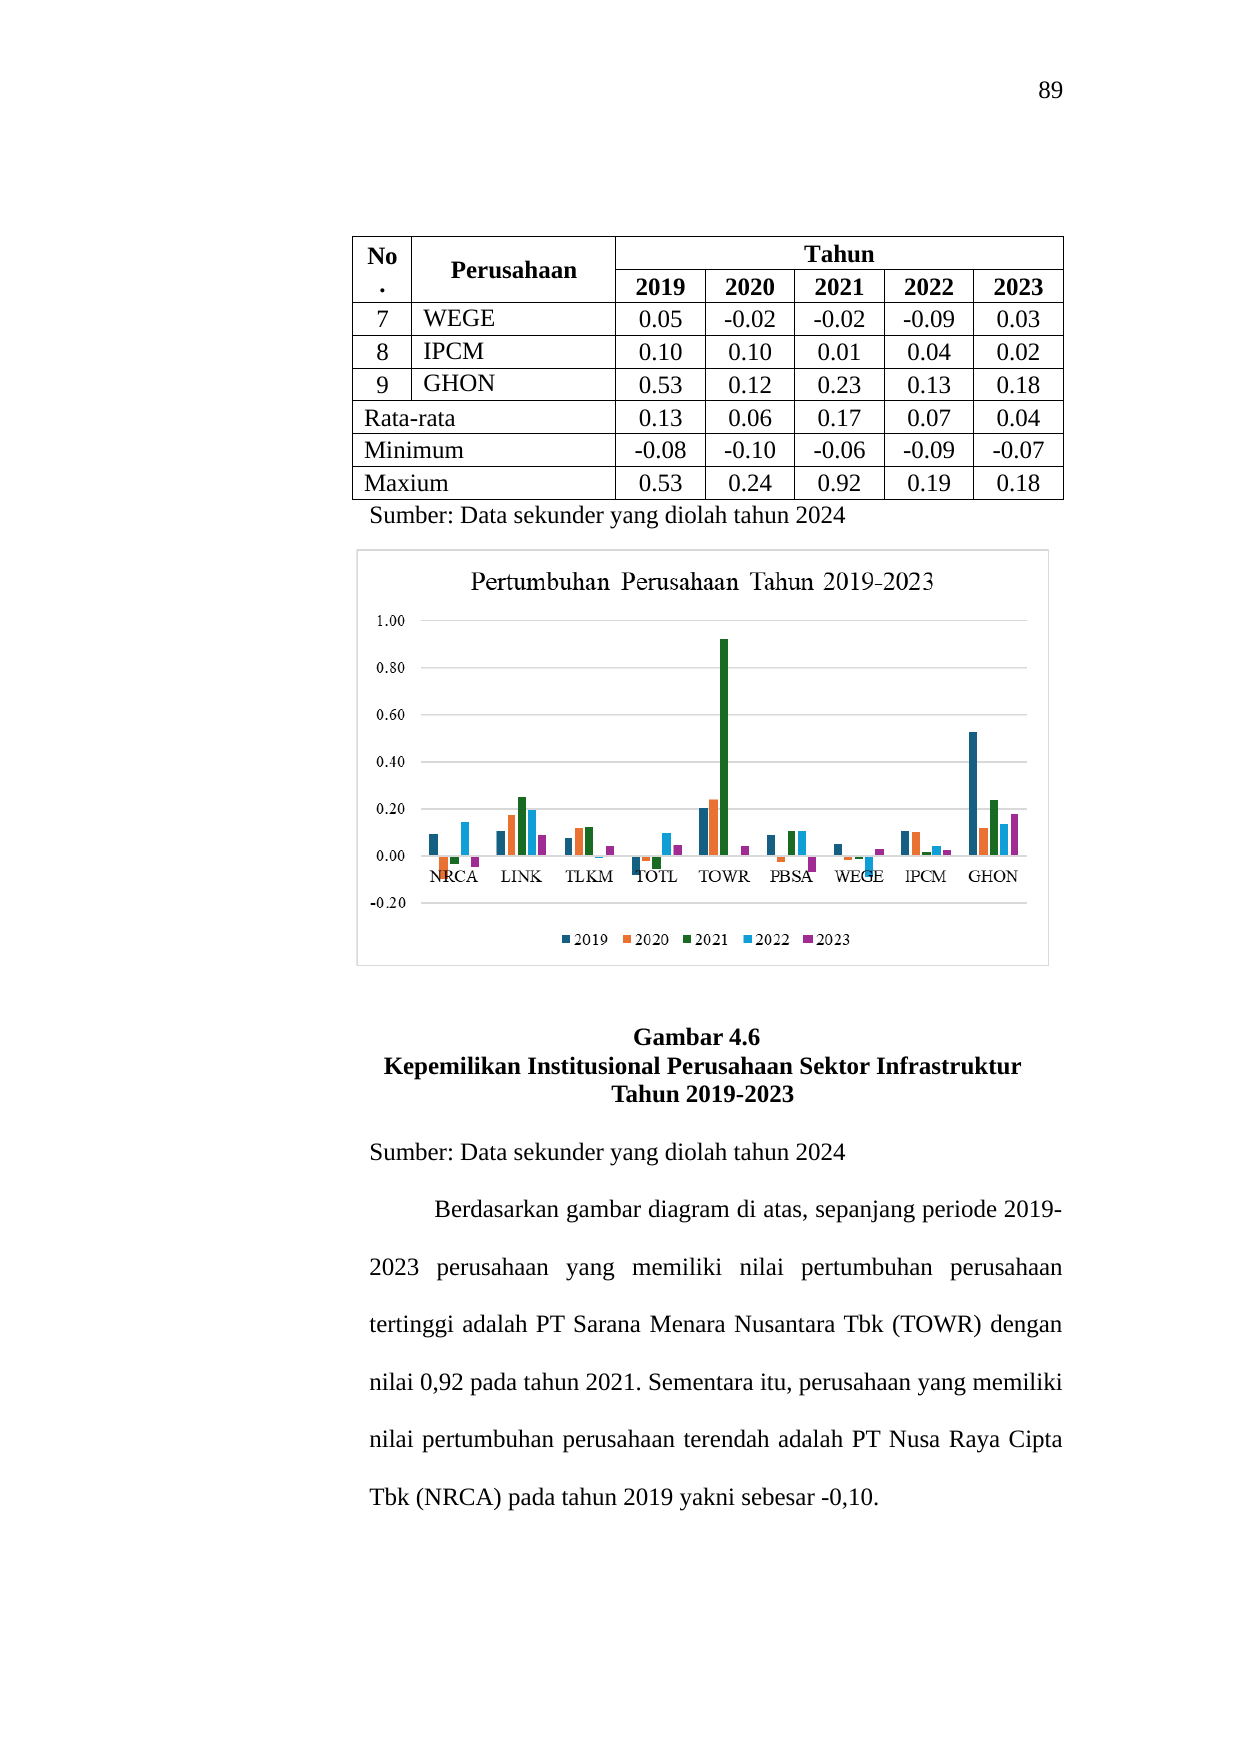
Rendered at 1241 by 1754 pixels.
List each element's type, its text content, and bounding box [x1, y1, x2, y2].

picture [356, 549, 1049, 966]
table_cell 0.07 [885, 401, 973, 433]
text Sumber: Data sekunder yang diolah tahun 2024 [369, 500, 1063, 528]
table_cell 2020 [706, 270, 794, 302]
table_cell -0.08 [616, 434, 705, 466]
table_cell -0.09 [885, 303, 973, 335]
table_cell 0.53 [616, 369, 705, 400]
table_cell Minimum [353, 434, 615, 466]
table_header Perusahaan [412, 237, 615, 302]
table_header Tahun [616, 237, 1063, 269]
table_cell 0.13 [885, 369, 973, 400]
table_cell WEGE [412, 303, 615, 335]
table_cell 0.10 [706, 336, 794, 367]
table_cell 0.10 [616, 336, 705, 367]
table_cell 2023 [974, 270, 1063, 302]
table_cell IPCM [412, 336, 615, 367]
table_cell 0.06 [706, 401, 794, 433]
table_cell 8 [353, 336, 411, 367]
table_cell Rata-rata [353, 401, 615, 433]
table_cell -0.02 [706, 303, 794, 335]
table_cell 0.17 [795, 401, 884, 433]
table_cell 0.53 [616, 467, 705, 499]
table_cell GHON [412, 369, 615, 400]
table_cell -0.10 [706, 434, 794, 466]
table_cell 0.13 [616, 401, 705, 433]
table_cell 0.12 [706, 369, 794, 400]
table_cell 0.92 [795, 467, 884, 499]
table_cell 0.03 [974, 303, 1063, 335]
table_cell 0.19 [885, 467, 973, 499]
table_cell 2022 [885, 270, 973, 302]
table_cell -0.07 [974, 434, 1063, 466]
table_cell 0.04 [974, 401, 1063, 433]
table_cell -0.06 [795, 434, 884, 466]
table_cell 0.18 [974, 369, 1063, 400]
table_header No. [353, 237, 411, 302]
table_cell -0.02 [795, 303, 884, 335]
table_cell 0.18 [974, 467, 1063, 499]
table_cell 2021 [795, 270, 884, 302]
table_cell 0.05 [616, 303, 705, 335]
table_cell 9 [353, 369, 411, 400]
table_cell -0.09 [885, 434, 973, 466]
table_cell 0.02 [974, 336, 1063, 367]
table_cell 0.01 [795, 336, 884, 367]
table_cell 0.24 [706, 467, 794, 499]
table_cell 0.23 [795, 369, 884, 400]
table_cell 7 [353, 303, 411, 335]
text Berdasarkan gambar diagram di atas, sepanjang periode 2019-2023 perusahaan yang memiliki nilai pertumbuhan perusahaan tertinggi adalah PT Sarana Menara Nusantara Tbk (TOWR) dengan nilai 0,92 pada tahun 2021. Sementara itu, perusahaan yang memiliki nilai pertumbuhan perusahaan terendah adalah PT Nusa Raya Cipta Tbk (NRCA) pada tahun 2019 yakni sebesar -0,10. [369, 1194, 1063, 1511]
table_cell 2019 [616, 270, 705, 302]
table_cell 0.04 [885, 336, 973, 367]
table_cell Maxium [353, 467, 615, 499]
